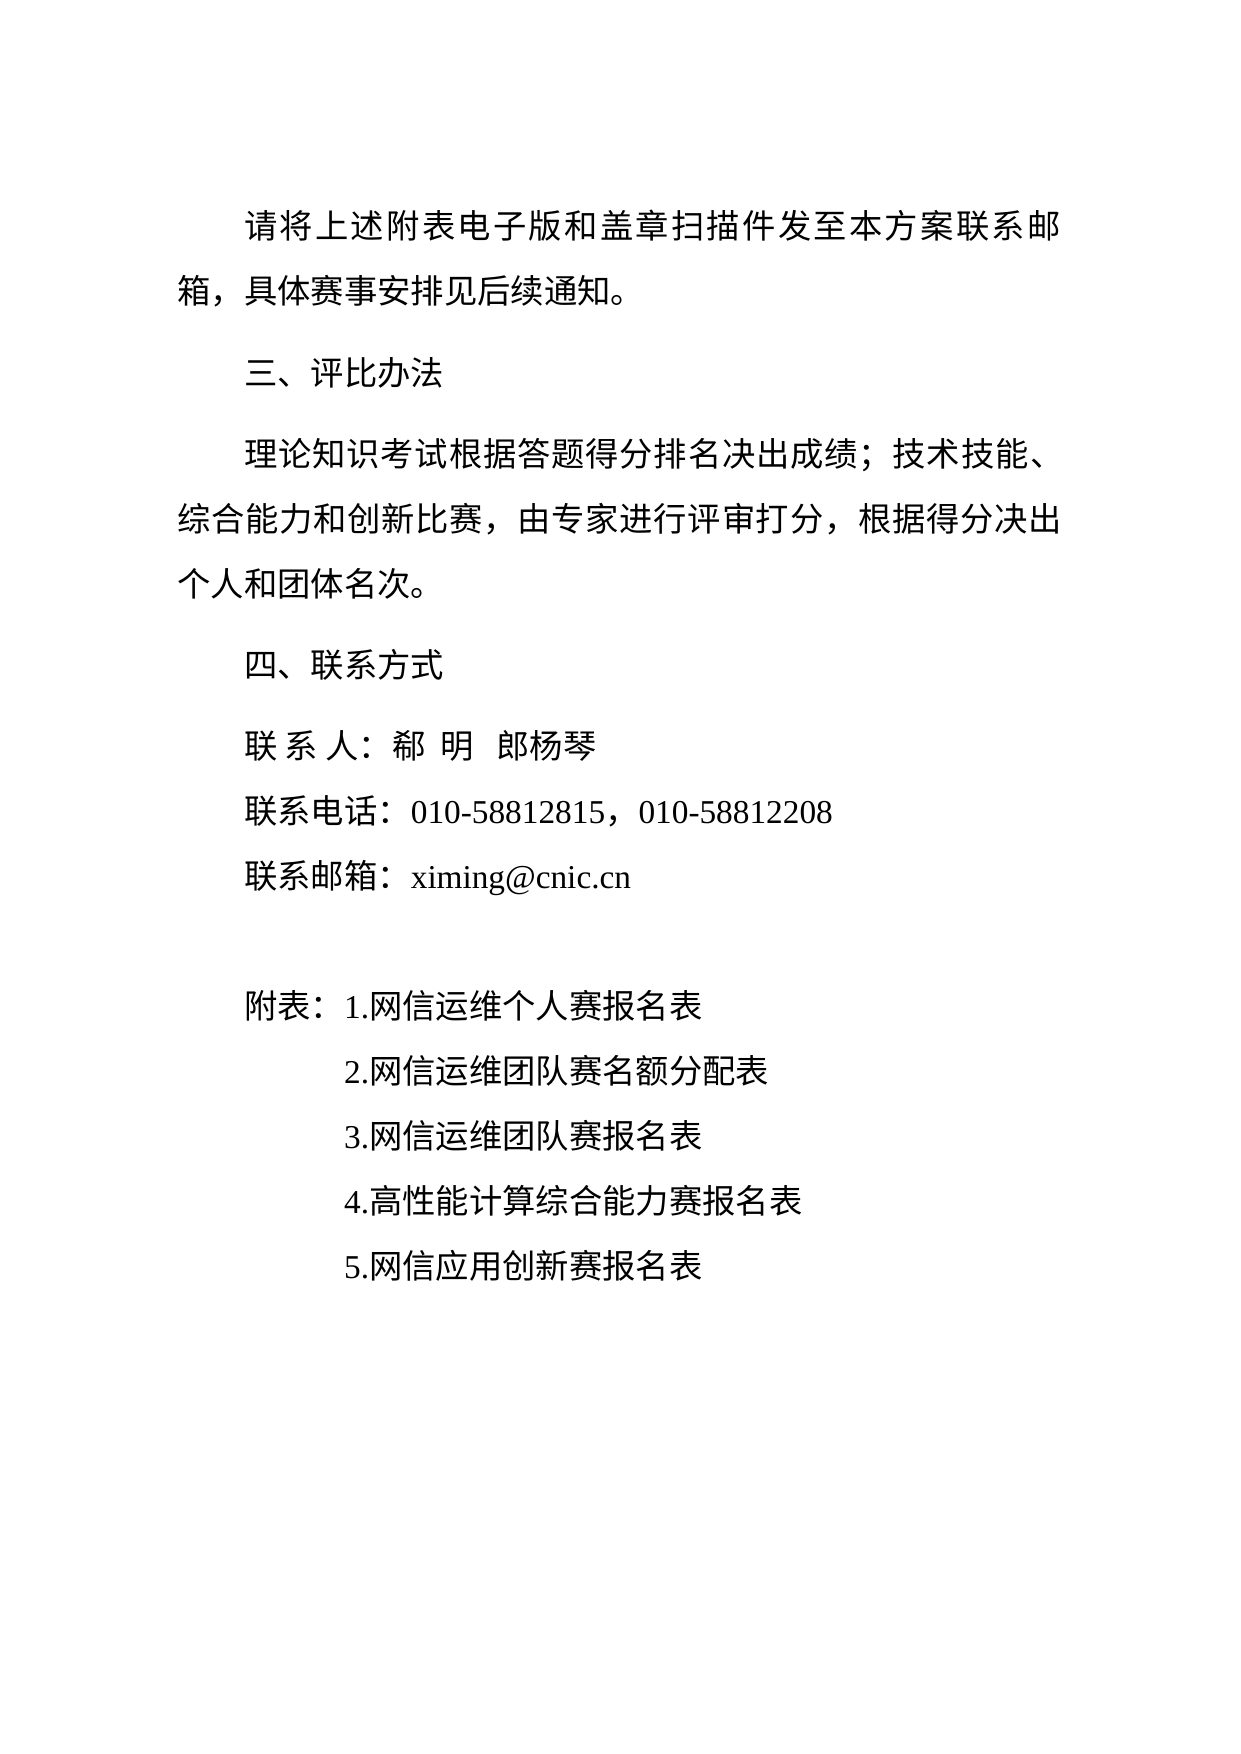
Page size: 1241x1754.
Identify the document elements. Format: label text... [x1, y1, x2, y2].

text 附表：1.网信运维个人赛报名表 [177, 972, 1063, 1037]
list 四、联系方式 [177, 631, 1063, 696]
list 2.网信运维团队赛名额分配表 [344, 1037, 1063, 1102]
list 4.高性能计算综合能力赛报名表 [344, 1167, 1063, 1232]
list 理论知识考试根据答题得分排名决出成绩；技术技能、综合能力和创新比赛，由专家进行评审打分，根据得分决出个人和团体名次。 [177, 419, 1063, 614]
text 联系电话：010-58812815，010-58812208 [177, 777, 1063, 842]
list 5.网信应用创新赛报名表 [344, 1232, 1063, 1297]
list 三、评比办法 [177, 338, 1063, 403]
text 联 系 人：郗 明 郎杨琴 [177, 712, 1063, 777]
text 请将上述附表电子版和盖章扫描件发至本方案联系邮箱，具体赛事安排见后续通知。 [177, 192, 1063, 322]
list 3.网信运维团队赛报名表 [344, 1102, 1063, 1167]
text 联系邮箱：ximing@cnic.cn [177, 842, 1063, 907]
